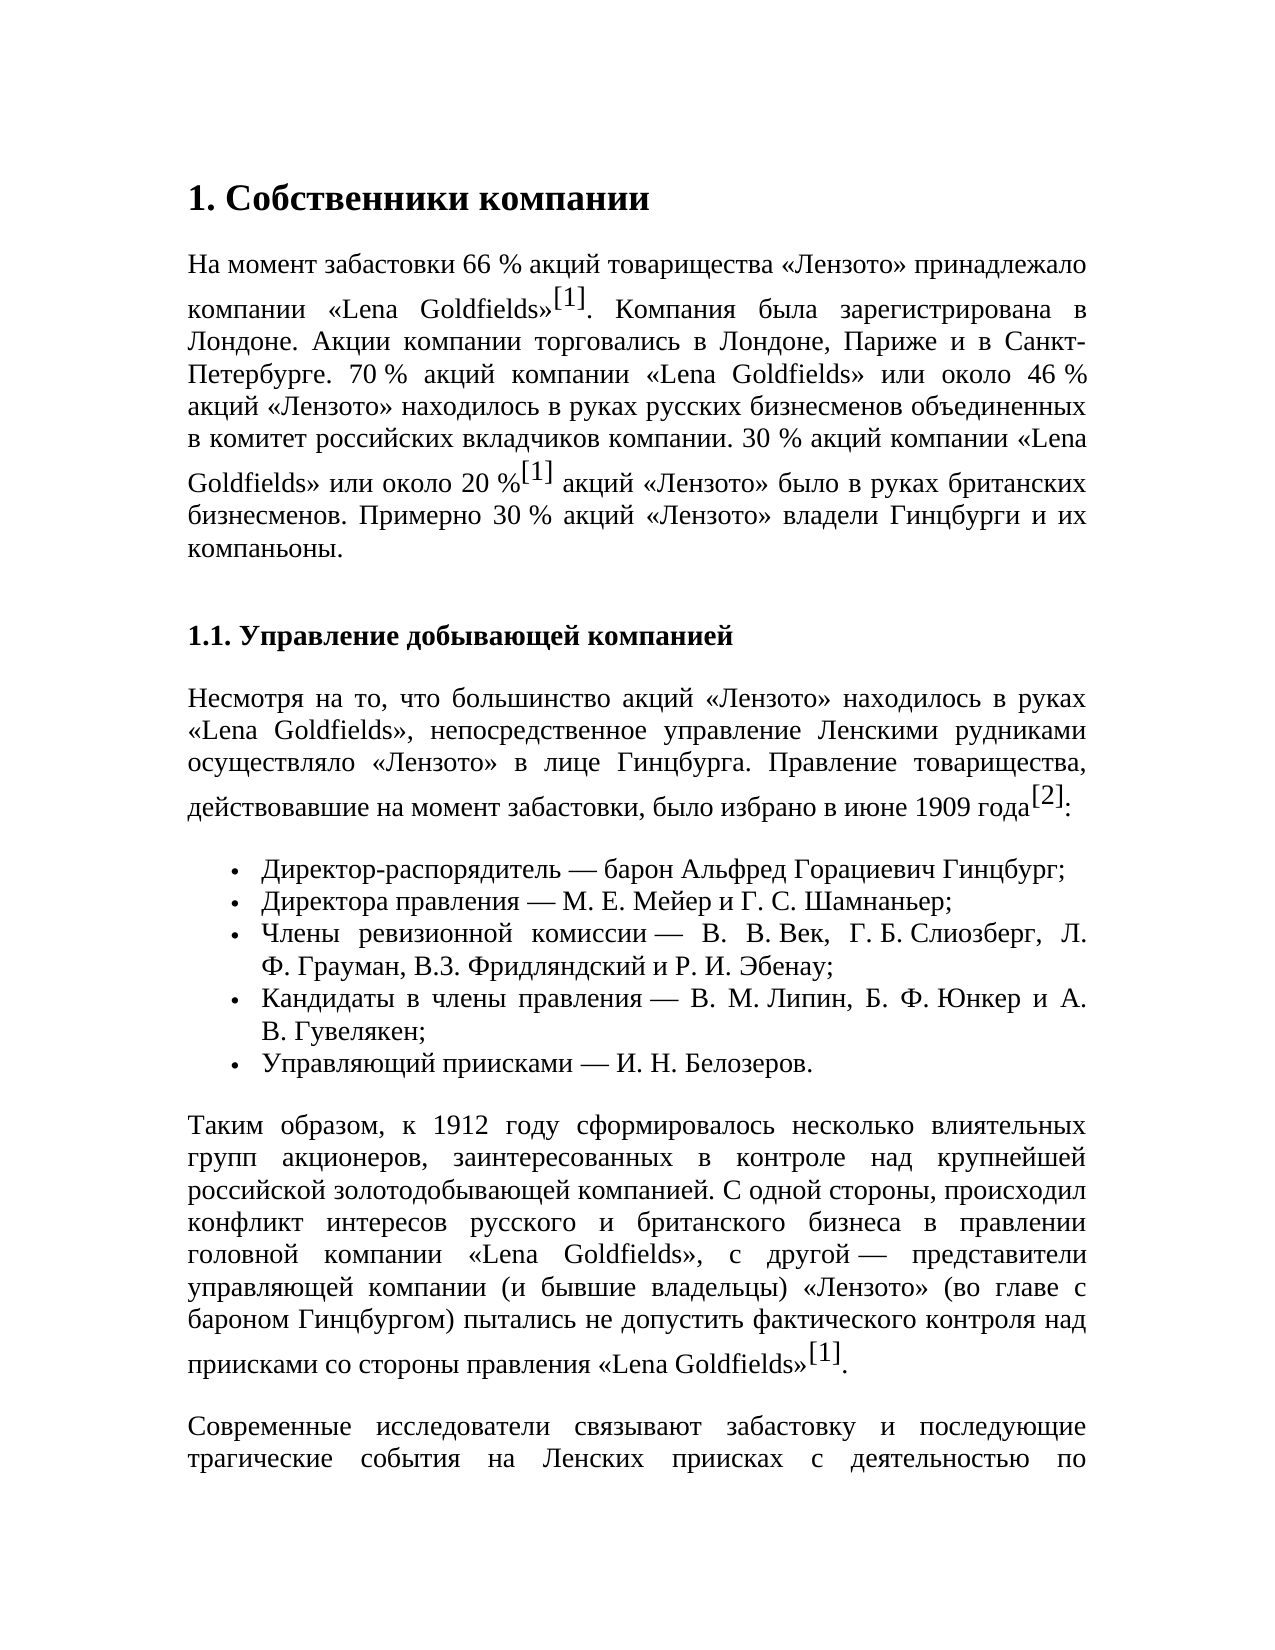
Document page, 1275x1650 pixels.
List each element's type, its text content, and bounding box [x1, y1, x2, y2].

list Управляющий приисками — И. Н. Белозеров. [232, 1046, 1087, 1078]
text Несмотря на то, что большинство акций «Лензото» находилось в руках «Lena Goldfields», непосредственное управление Ленскими рудниками осуществляло «Лензото» в лице Гинцбурга. Правление товарищества, действовавшие на момент забастовки, было избрано в июне 1909 года[2]: [187, 681, 1087, 822]
text Таким образом, к 1912 году сформировалось несколько влиятельных групп акционеров, заинтересованных в контроле над крупнейшей российской золотодобывающей компанией. С одной стороны, происходил конфликт интересов русского и британского бизнеса в правлении головной компании «Lena Goldfields», с другой — представители управляющей компании (и бывшие владельцы) «Лензото» (во главе с бароном Гинцбургом) пытались не допустить фактического контроля над приисками со стороны правления «Lena Goldfields»[1]. [187, 1108, 1087, 1379]
list Члены ревизионной комиссии — В. В. Век, Г. Б. Слиозберг, Л. Ф. Грауман, В.3. Фридляндский и Р. И. Эбенау; [232, 916, 1087, 981]
list 1.1. Управление добывающей компанией [187, 618, 1087, 651]
list Директора правления — М. Е. Мейер и Г. С. Шамнаньер; [232, 884, 1087, 916]
list Кандидаты в члены правления — В. М. Липин, Б. Ф. Юнкер и А. В. Гувелякен; [232, 981, 1087, 1046]
list 1. Собственники компании [187, 175, 1087, 218]
text На момент забастовки 66 % акций товарищества «Лензото» принадлежало компании «Lena Goldfields»[1]. Компания была зарегистрирована в Лондоне. Акции компании торговались в Лондоне, Париже и в Санкт-Петербурге. 70 % акций компании «Lena Goldfields» или около 46 % акций «Лензото» находилось в руках русских бизнесменов объединенных в комитет российских вкладчиков компании. 30 % акций компании «Lena Goldfields» или около 20 %[1] акций «Лензото» было в руках британских бизнесменов. Примерно 30 % акций «Лензото» владели Гинцбурги и их компаньоны. [187, 248, 1087, 563]
list Директор-распорядитель — барон Альфред Горациевич Гинцбург; [232, 852, 1087, 884]
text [187, 1408, 1087, 1473]
